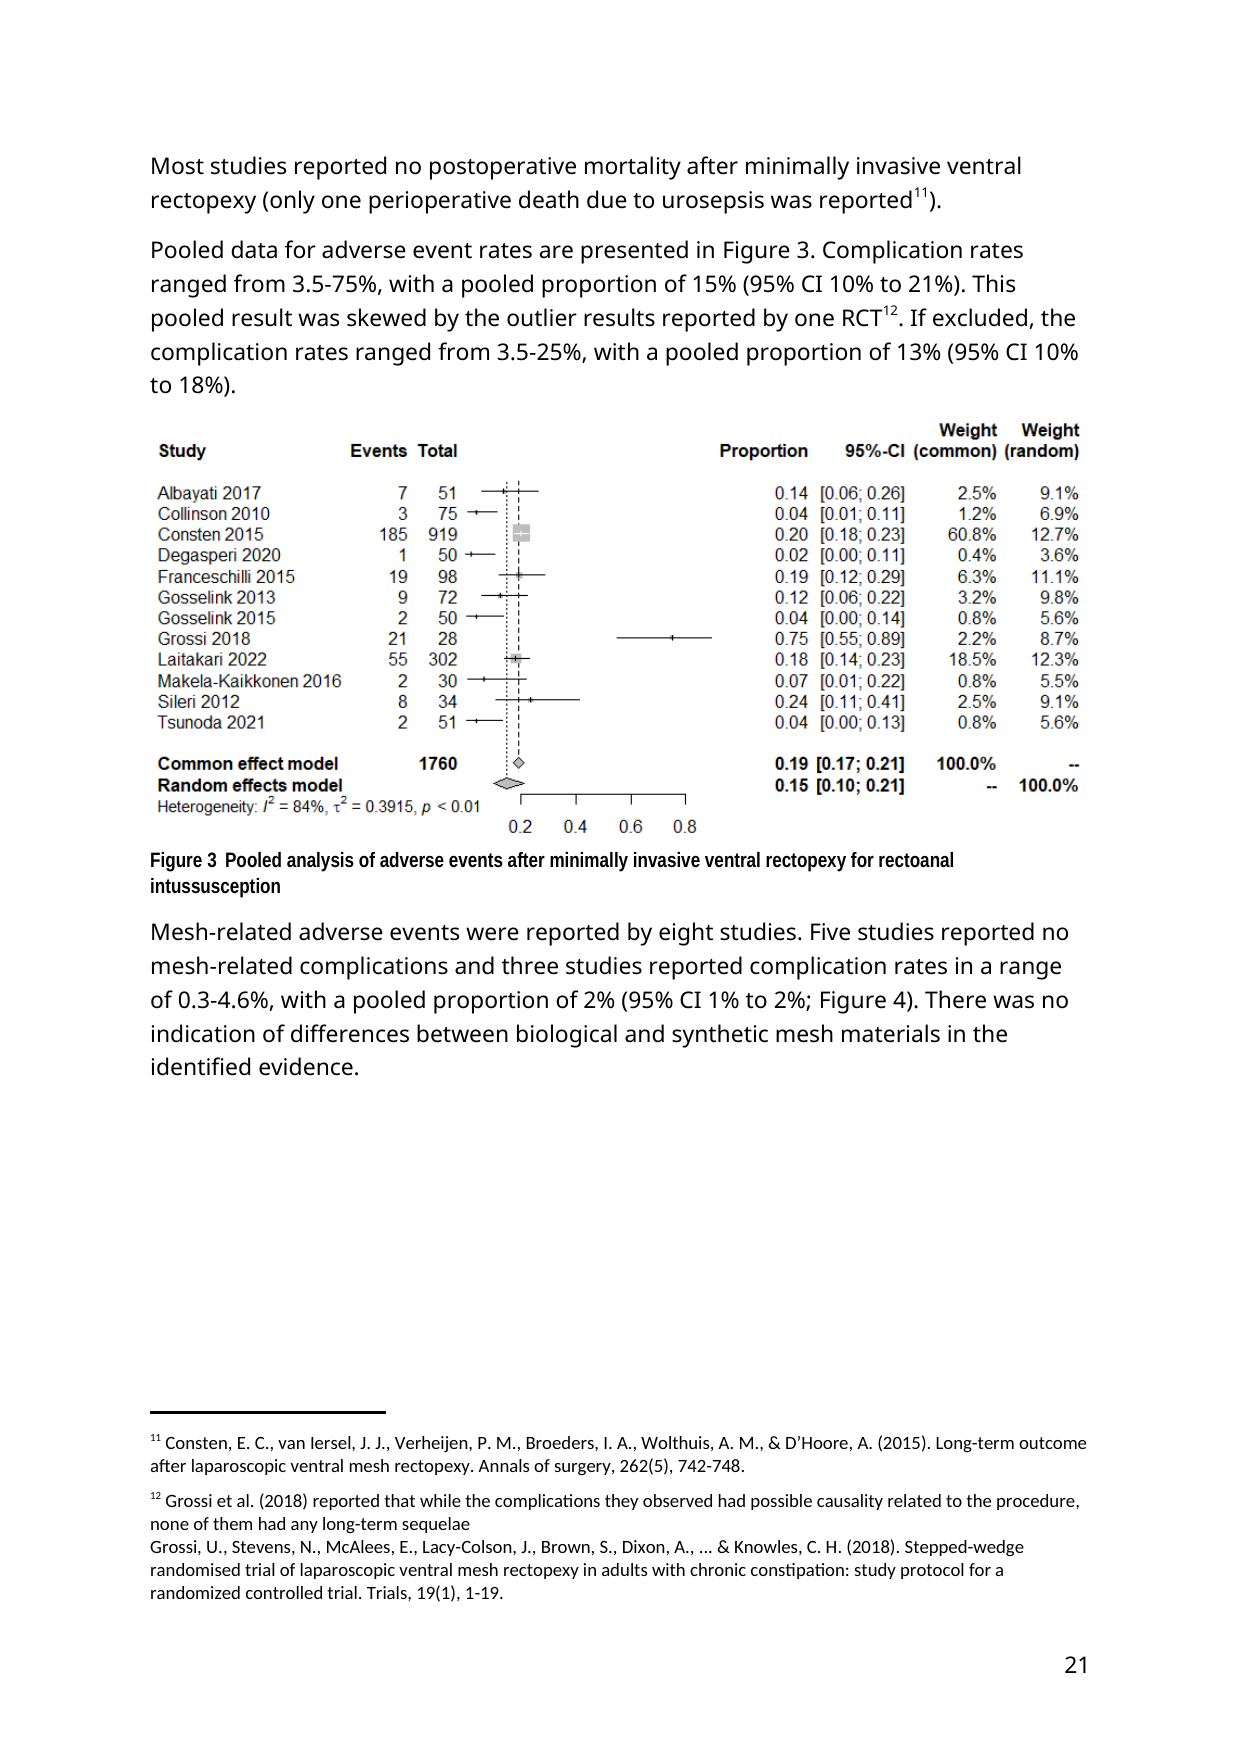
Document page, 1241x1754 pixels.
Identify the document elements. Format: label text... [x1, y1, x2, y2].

picture [150, 419, 1089, 847]
text Pooled data for adverse event rates are presented in Figure 3. Complication rates ranged from 3.5-75%, with a pooled proportion of 15% (95% CI 10% to 21%). This pooled result was skewed by the outlier results reported by one RCT. If excluded, the complication rates ranged from 3.5-25%, with a pooled proportion of 13% (95% CI 10% to 18%). [150, 234, 1090, 400]
text Most studies reported no postoperative mortality after minimally invasive ventral rectopexy (only one perioperative death due to urosepsis was reported). [150, 150, 1090, 215]
text Mesh-related adverse events were reported by eight studies. Five studies reported no mesh-related complications and three studies reported complication rates in a range of 0.3-4.6%, with a pooled proportion of 2% (95% CI 1% to 2%; Figure 4). There was no indication of differences between biological and synthetic mesh materials in the identified evidence. [150, 916, 1090, 1083]
